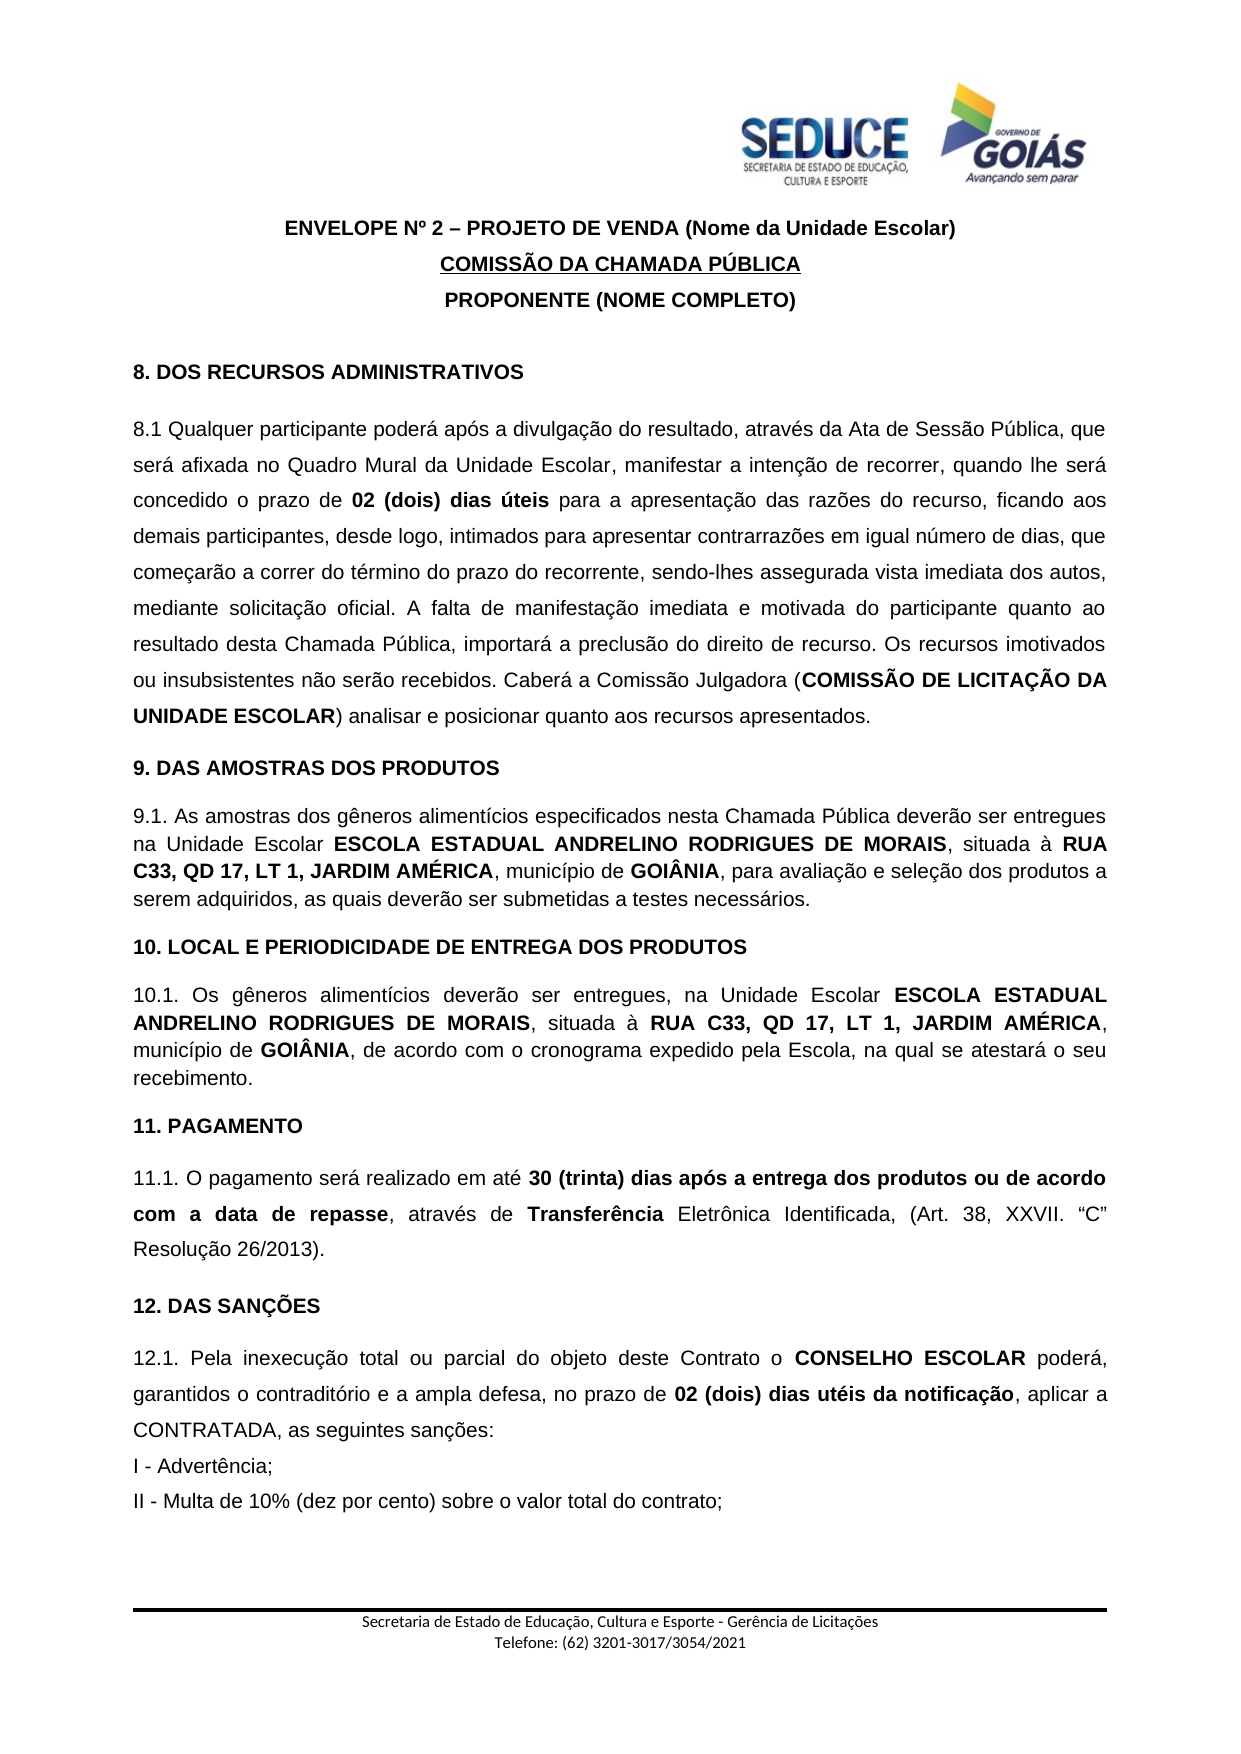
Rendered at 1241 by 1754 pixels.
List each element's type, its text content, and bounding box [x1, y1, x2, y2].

text 10. LOCAL E PERIODICIDADE DE ENTREGA DOS PRODUTOS [133, 935, 1103, 959]
text PROPONENTE (NOME COMPLETO) [133, 288, 1107, 312]
text 12. DAS SANÇÕES [133, 1294, 1107, 1318]
text 11.1. O pagamento será realizado em até 30 (trinta) dias após a entrega dos produtos ou de acordo com a data de repasse, através de Transferência Eletrônica Identificada, (Art. 38, XXVII. “C” Resolução 26/2013). [133, 1165, 1107, 1261]
text 8.1 Qualquer participante poderá após a divulgação do resultado, através da Ata de Sessão Pública, que será afixada no Quadro Mural da Unidade Escolar, manifestar a intenção de recorrer, quando lhe será concedido o prazo de 02 (dois) dias úteis para a apresentação das razões do recurso, ficando aos demais participantes, desde logo, intimados para apresentar contrarrazões em igual número de dias, que começarão a correr do término do prazo do recorrente, sendo-lhes assegurada vista imediata dos autos, mediante solicitação oficial. A falta de manifestação imediata e motivada do participante quanto ao resultado desta Chamada Pública, importará a preclusão do direito de recurso. Os recursos imotivados ou insubsistentes não serão recebidos. Caberá a Comissão Julgadora (COMISSÃO DE LICITAÇÃO DA UNIDADE ESCOLAR) analisar e posicionar quanto aos recursos apresentados. [133, 416, 1107, 728]
text 10.1. Os gêneros alimentícios deverão ser entregues, na Unidade Escolar ESCOLA ESTADUAL ANDRELINO RODRIGUES DE MORAIS, situada à RUA C33, QD 17, LT 1, JARDIM AMÉRICA, município de GOIÂNIA, de acordo com o cronograma expedido pela Escola, na qual se atestará o seu recebimento. [133, 983, 1107, 1089]
text COMISSÃO DA CHAMADA PÚBLICA [133, 252, 1107, 276]
text II - Multa de 10% (dez por cento) sobre o valor total do contrato; [133, 1489, 1107, 1513]
picture [726, 73, 1108, 216]
text 12.1. Pela inexecução total ou parcial do objeto deste Contrato o CONSELHO ESCOLAR poderá, garantidos o contraditório e a ampla defesa, no prazo de 02 (dois) dias utéis da notificação, aplicar a CONTRATADA, as seguintes sanções: [133, 1346, 1107, 1441]
text ENVELOPE Nº 2 – PROJETO DE VENDA (Nome da Unidade Escolar) [133, 216, 1107, 240]
text 9. DAS AMOSTRAS DOS PRODUTOS [133, 756, 1013, 779]
text 11. PAGAMENTO [133, 1114, 1107, 1138]
text I - Advertência; [133, 1453, 1107, 1477]
text 8. DOS RECURSOS ADMINISTRATIVOS [133, 360, 1107, 384]
text 9.1. As amostras dos gêneros alimentícios especificados nesta Chamada Pública deverão ser entregues na Unidade Escolar ESCOLA ESTADUAL ANDRELINO RODRIGUES DE MORAIS, situada à RUA C33, QD 17, LT 1, JARDIM AMÉRICA, município de GOIÂNIA, para avaliação e seleção dos produtos a serem adquiridos, as quais deverão ser submetidas a testes necessários. [133, 804, 1107, 910]
